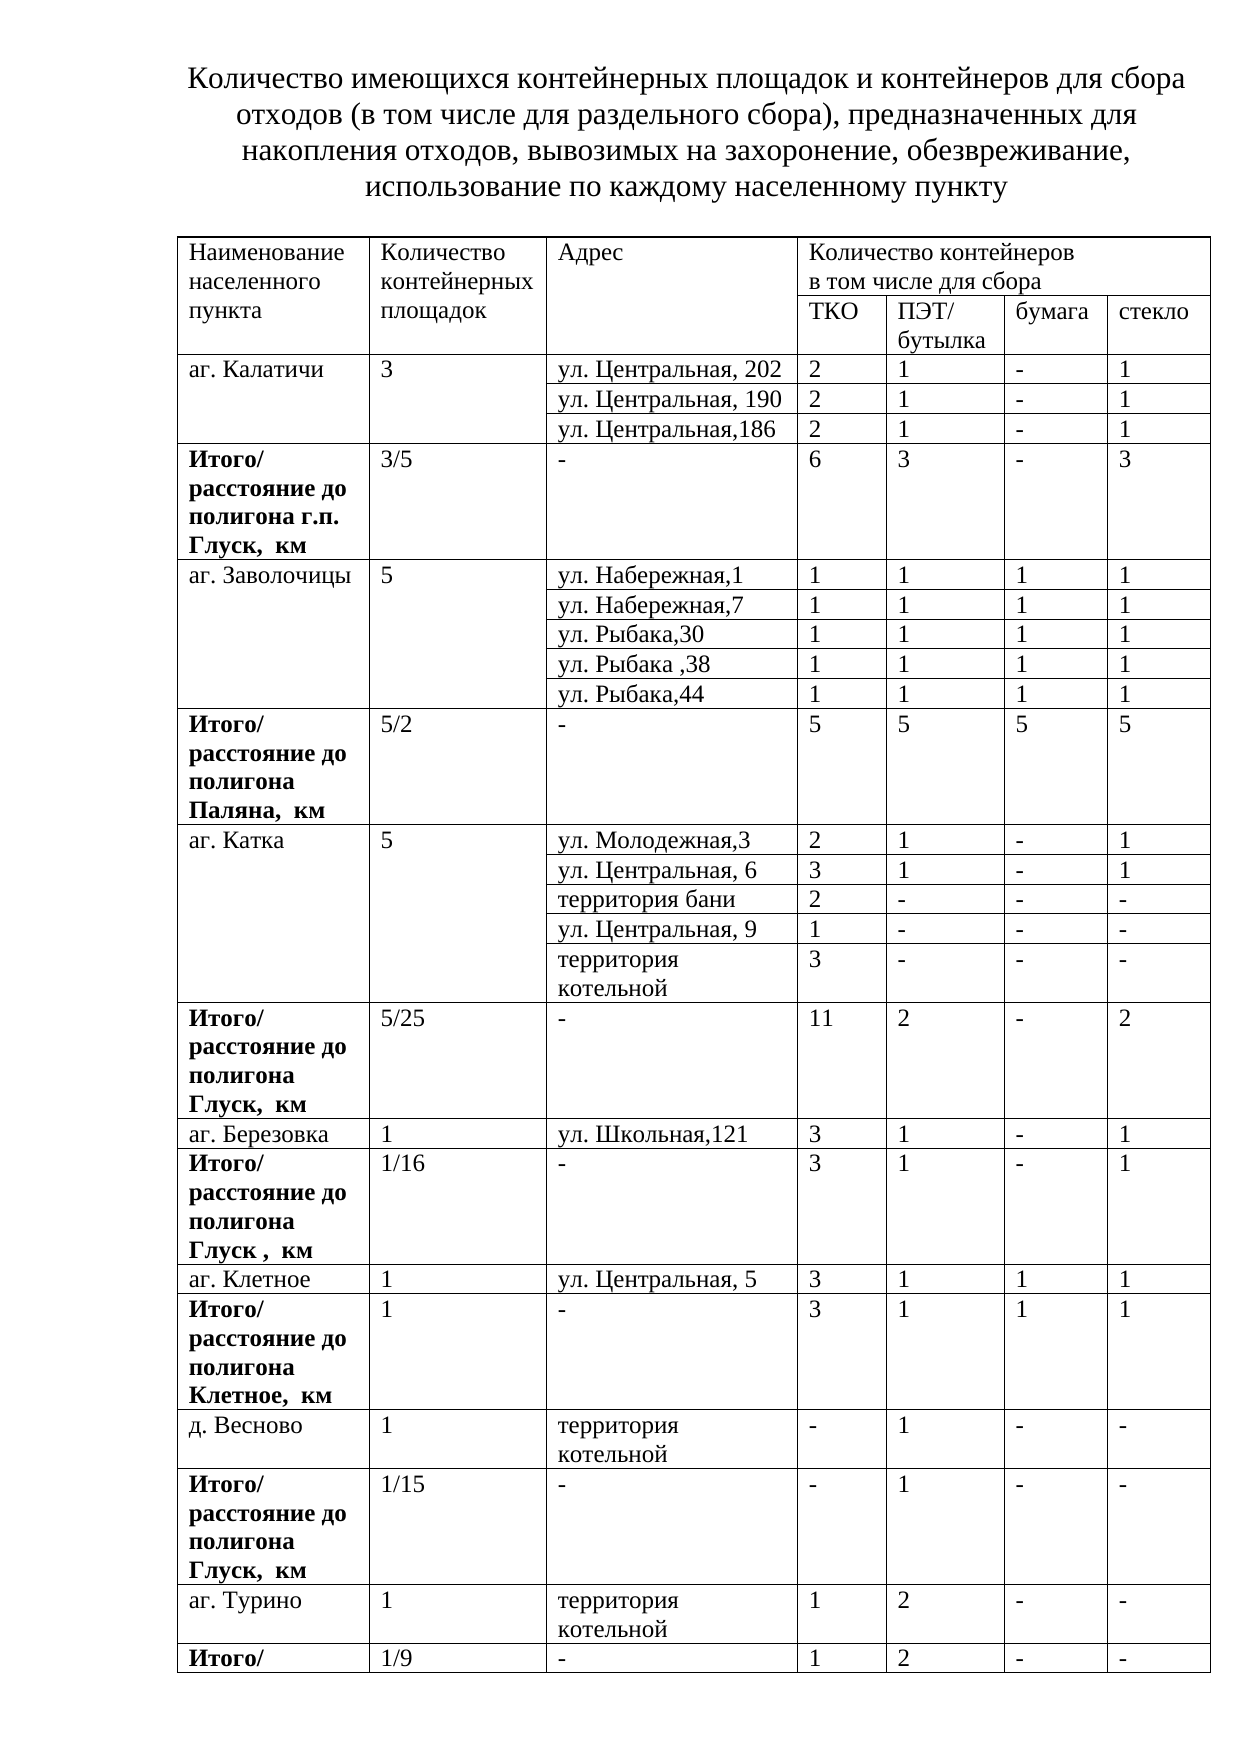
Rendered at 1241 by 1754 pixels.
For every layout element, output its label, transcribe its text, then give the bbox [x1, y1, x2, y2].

table_cell 5 [370, 560, 546, 708]
table_cell - [547, 1469, 797, 1584]
table_cell - [887, 944, 1004, 1002]
table_cell 1 [887, 649, 1004, 678]
table_cell - [1005, 1410, 1107, 1468]
table_cell д. Весново [178, 1410, 369, 1468]
table_cell - [1005, 1003, 1107, 1118]
table_cell ул. Молодежная,3 [547, 825, 797, 854]
table_cell 1 [1108, 384, 1210, 413]
table_cell ул. Рыбака,30 [547, 620, 797, 648]
table_cell аг. Березовка [178, 1119, 369, 1147]
table_cell 3 [798, 1265, 886, 1293]
table_cell 3 [798, 1149, 886, 1263]
table_header Количество контейнеров в том числе для сбора [798, 238, 1210, 295]
table_cell 6 [798, 444, 886, 559]
table_cell 1 [1108, 649, 1210, 678]
table_cell - [1108, 944, 1210, 1002]
table_cell 3 [370, 355, 546, 443]
table_cell 1 [887, 1149, 1004, 1263]
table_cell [178, 1644, 369, 1672]
table_cell - [1005, 355, 1107, 383]
table_cell 3 [798, 855, 886, 883]
table_cell - [547, 1644, 797, 1672]
table_cell - [1005, 1585, 1107, 1642]
table_cell 1 [1005, 649, 1107, 678]
table_cell ул. Центральная, 9 [547, 914, 797, 943]
table_cell территория котельной [547, 944, 797, 1002]
table_cell - [1005, 1469, 1107, 1584]
table_cell 1 [370, 1294, 546, 1409]
table_cell - [1108, 1585, 1210, 1642]
table_cell 11 [798, 1003, 886, 1118]
table_cell 1 [1005, 679, 1107, 708]
table_cell 2 [887, 1585, 1004, 1642]
table_cell - [798, 1469, 886, 1584]
table_cell аг. Клетное [178, 1265, 369, 1293]
table_cell 1 [798, 679, 886, 708]
table_cell Итого/ расстояние до полигона Глуск, км [178, 1003, 369, 1118]
table_cell 1 [1108, 414, 1210, 443]
table_cell 1 [887, 560, 1004, 589]
table_cell - [1108, 1410, 1210, 1468]
table_cell 2 [887, 1003, 1004, 1118]
table_cell территория котельной [547, 1410, 797, 1468]
table_cell 1 [798, 620, 886, 648]
table_cell - [1005, 1119, 1107, 1147]
table_cell Итого/ расстояние до полигона Глуск , км [178, 1149, 369, 1263]
table_cell 1 [1108, 1149, 1210, 1263]
table_cell 1 [887, 620, 1004, 648]
table_cell 2 [798, 825, 886, 854]
table_cell 1 [887, 1119, 1004, 1147]
table_cell ул. Центральная, 190 [547, 384, 797, 413]
table_cell 3/5 [370, 444, 546, 559]
table_cell ул. Центральная, 5 [547, 1265, 797, 1293]
table_cell 1/9 [370, 1644, 546, 1672]
table_cell 1 [370, 1119, 546, 1147]
table_cell 1 [370, 1410, 546, 1468]
table_cell 1 [798, 560, 886, 589]
table_cell стекло [1108, 296, 1210, 353]
table_cell 1 [370, 1585, 546, 1642]
table_cell 1 [1108, 620, 1210, 648]
table_cell ТКО [798, 296, 886, 353]
table_cell 5/2 [370, 709, 546, 824]
table_cell 1 [1108, 560, 1210, 589]
table_cell 1 [1108, 1265, 1210, 1293]
table_cell - [547, 444, 797, 559]
table_cell 1 [1108, 590, 1210, 618]
table_cell - [1005, 444, 1107, 559]
table_cell - [547, 1294, 797, 1409]
table_cell 1 [798, 1644, 886, 1672]
table_cell 1 [887, 1410, 1004, 1468]
table_cell - [1005, 914, 1107, 943]
table_cell 3 [798, 1294, 886, 1409]
table_cell - [1005, 414, 1107, 443]
table_cell аг. Калатичи [178, 355, 369, 443]
table_cell 1 [887, 1294, 1004, 1409]
table_cell ул. Школьная,121 [547, 1119, 797, 1147]
table_cell 1 [887, 1469, 1004, 1584]
table_cell 3 [887, 444, 1004, 559]
table_cell территория бани [547, 885, 797, 913]
table_cell - [547, 1149, 797, 1263]
table_cell - [1005, 855, 1107, 883]
table_cell 1 [1108, 679, 1210, 708]
table_cell - [887, 885, 1004, 913]
table_cell 5 [370, 825, 546, 1002]
table_cell 1 [798, 1585, 886, 1642]
table_cell 2 [798, 355, 886, 383]
table_cell 1 [887, 590, 1004, 618]
table_cell 3 [1108, 444, 1210, 559]
table_cell 1 [887, 1265, 1004, 1293]
table_cell Итого/ расстояние до полигона г.п. Глуск, км [178, 444, 369, 559]
table_header Количество контейнерных площадок [370, 238, 546, 353]
table_cell - [1005, 944, 1107, 1002]
table_cell Итого/ расстояние до полигона Глуск, км [178, 1469, 369, 1584]
table_cell - [798, 1410, 886, 1468]
table_cell ул. Набережная,7 [547, 590, 797, 618]
table_cell ул. Центральная, 6 [547, 855, 797, 883]
table_cell территория котельной [547, 1585, 797, 1642]
table_cell 1 [798, 914, 886, 943]
table_cell 1 [1108, 355, 1210, 383]
table_cell - [1108, 914, 1210, 943]
table_cell 2 [798, 384, 886, 413]
table_cell - [1108, 1469, 1210, 1584]
table_cell аг. Катка [178, 825, 369, 1002]
table_cell - [887, 914, 1004, 943]
table_cell - [547, 709, 797, 824]
table_cell - [1005, 1149, 1107, 1263]
table_cell 1 [1005, 590, 1107, 618]
table_cell 1 [887, 414, 1004, 443]
table_cell 3 [798, 944, 886, 1002]
table_cell - [1005, 825, 1107, 854]
table_cell 1 [887, 825, 1004, 854]
table_cell ПЭТ/ бутылка [887, 296, 1004, 353]
text Количество имеющихся контейнерных площадок и контейнеров для сбора отходов (в том числе для раздельного сбора), предназначенных для накопления отходов, вывозимых на захоронение, обезвреживание, использование по каждому населенному пункту [177, 59, 1196, 203]
table_cell 5 [1005, 709, 1107, 824]
table_cell 1/16 [370, 1149, 546, 1263]
table_cell 1 [1108, 825, 1210, 854]
table_header Наименование населенного пункта [178, 238, 369, 353]
table_cell 5 [1108, 709, 1210, 824]
table_cell 5 [798, 709, 886, 824]
table_cell 1 [887, 679, 1004, 708]
table_cell 1 [370, 1265, 546, 1293]
table_cell 5 [887, 709, 1004, 824]
table_cell - [547, 1003, 797, 1118]
table_header Адрес [547, 238, 797, 353]
table_cell 2 [1108, 1003, 1210, 1118]
table_cell ул. Рыбака ,38 [547, 649, 797, 678]
table_cell 3 [798, 1119, 886, 1147]
table_cell - [1005, 885, 1107, 913]
table_cell 2 [798, 885, 886, 913]
table_cell 1 [798, 590, 886, 618]
table_cell 1 [1005, 1265, 1107, 1293]
table_cell 1 [1108, 855, 1210, 883]
table_cell бумага [1005, 296, 1107, 353]
table_cell - [1108, 1644, 1210, 1672]
table_cell 2 [887, 1644, 1004, 1672]
table_cell 2 [798, 414, 886, 443]
table_cell 1 [1005, 560, 1107, 589]
table_cell 1 [1108, 1119, 1210, 1147]
table_cell 1 [887, 855, 1004, 883]
table_cell 1/15 [370, 1469, 546, 1584]
table_cell 1 [798, 649, 886, 678]
table_cell Итого/ расстояние до полигона Паляна, км [178, 709, 369, 824]
table_cell 1 [887, 384, 1004, 413]
table_cell Итого/ расстояние до полигона Клетное, км [178, 1294, 369, 1409]
table_cell 1 [1108, 1294, 1210, 1409]
table_cell аг. Заволочицы [178, 560, 369, 708]
table_cell ул. Центральная,186 [547, 414, 797, 443]
table_cell ул. Рыбака,44 [547, 679, 797, 708]
table_cell - [1108, 885, 1210, 913]
table_cell 1 [1005, 620, 1107, 648]
table_cell ул. Центральная, 202 [547, 355, 797, 383]
table_cell 1 [887, 355, 1004, 383]
table_cell 5/25 [370, 1003, 546, 1118]
table_cell 1 [1005, 1294, 1107, 1409]
table_cell аг. Турино [178, 1585, 369, 1642]
table_cell - [1005, 384, 1107, 413]
table_cell - [1005, 1644, 1107, 1672]
table_cell ул. Набережная,1 [547, 560, 797, 589]
